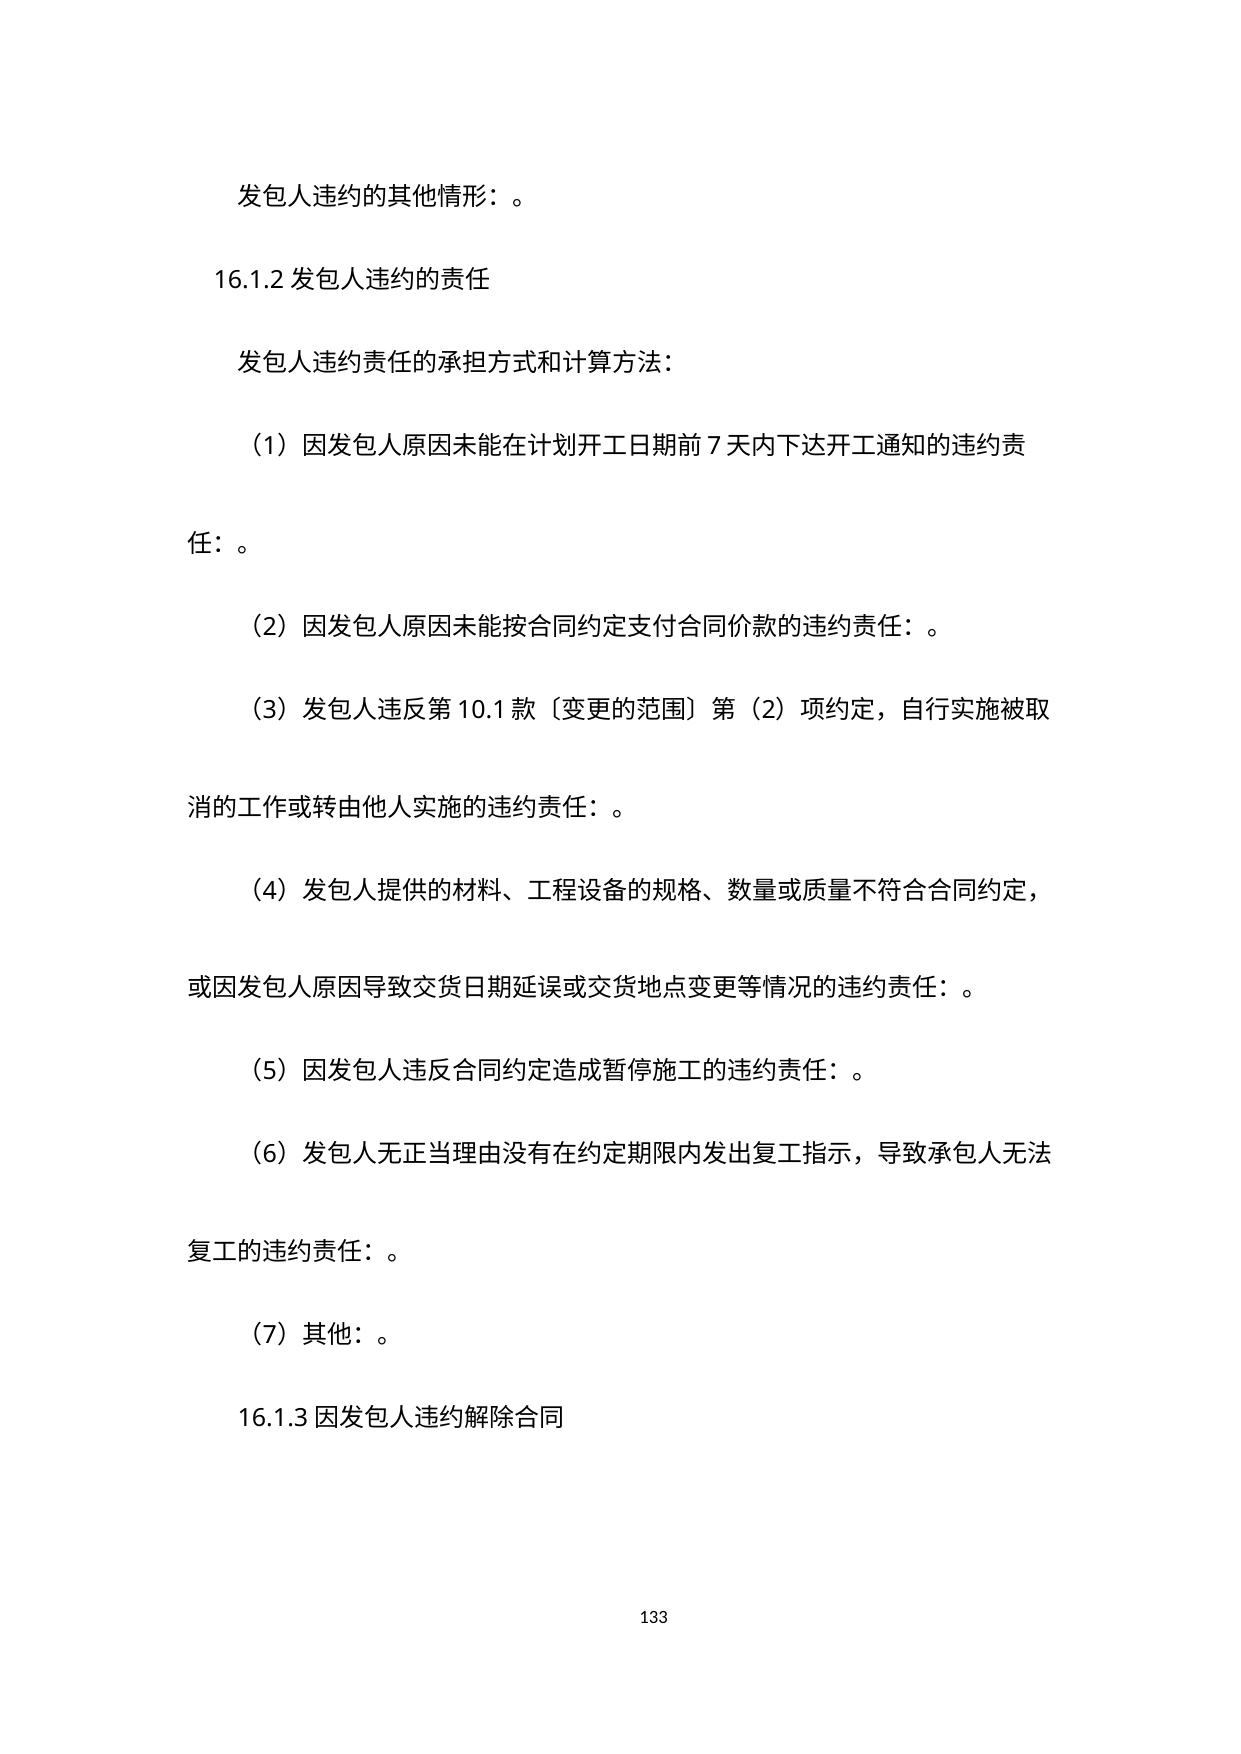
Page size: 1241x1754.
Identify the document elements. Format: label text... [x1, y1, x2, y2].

text 16.1.2 发包人违约的责任 [187, 245, 1053, 310]
text 发包人违约责任的承担方式和计算方法： [187, 328, 1053, 393]
text （1）因发包人原因未能在计划开工日期前7天内下达开工通知的违约责任：。 [187, 411, 1053, 574]
text （4）发包人提供的材料、工程设备的规格、数量或质量不符合合同约定，或因发包人原因导致交货日期延误或交货地点变更等情况的违约责任：。 [187, 856, 1053, 1018]
text （2）因发包人原因未能按合同约定支付合同价款的违约责任：。 [187, 592, 1053, 657]
text （5）因发包人违反合同约定造成暂停施工的违约责任：。 [187, 1036, 1053, 1101]
text （3）发包人违反第10.1款〔变更的范围〕第（2）项约定，自行实施被取消的工作或转由他人实施的违约责任：。 [187, 675, 1053, 838]
text （6）发包人无正当理由没有在约定期限内发出复工指示，导致承包人无法复工的违约责任：。 [187, 1119, 1053, 1282]
text 16.1.3 因发包人违约解除合同 [187, 1383, 1053, 1448]
text （7）其他：。 [187, 1300, 1053, 1365]
text 发包人违约的其他情形：。 [187, 162, 1053, 227]
